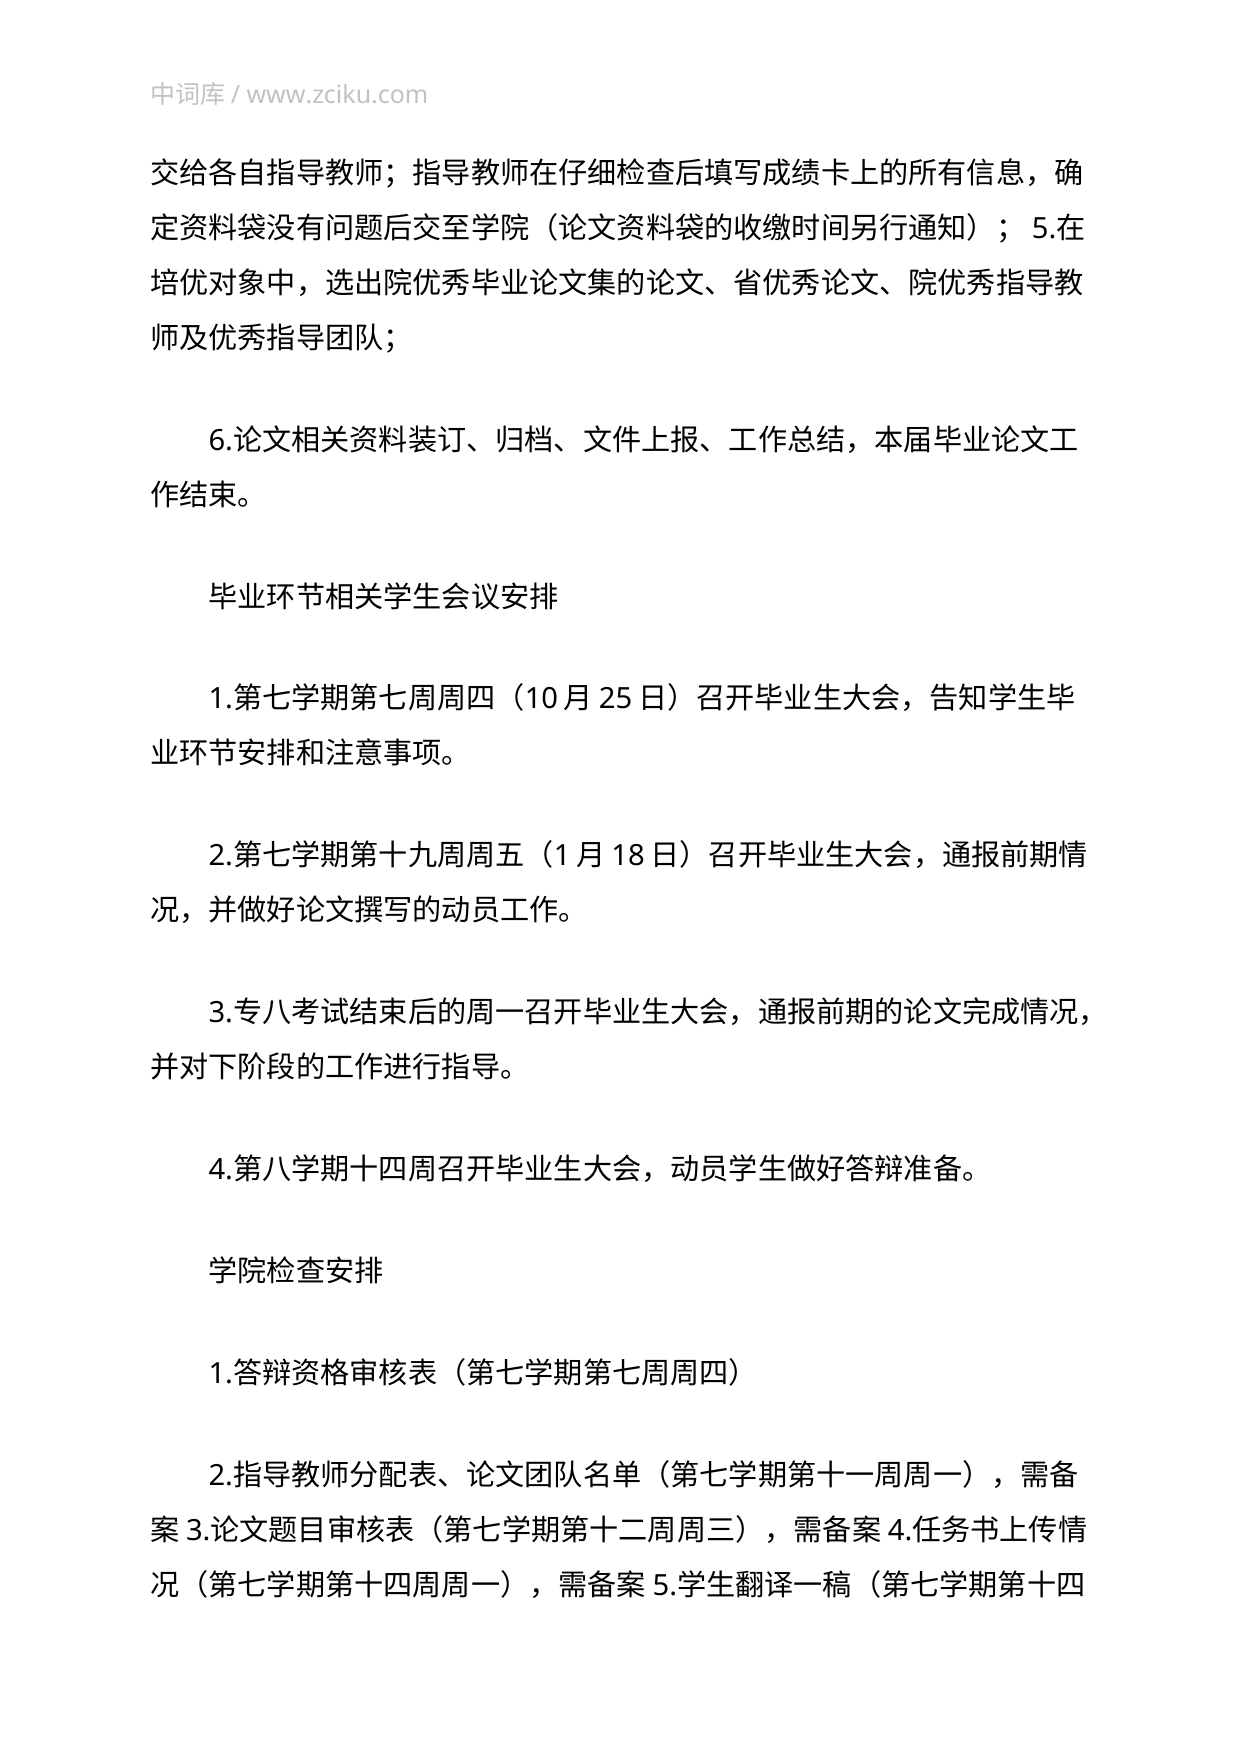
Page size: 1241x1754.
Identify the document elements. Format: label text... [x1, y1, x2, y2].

text 2.第七学期第十九周周五（1月18日）召开毕业生大会，通报前期情况，并做好论文撰写的动员工作。 [150, 832, 1090, 929]
text 3.专八考试结束后的周一召开毕业生大会，通报前期的论文完成情况，并对下阶段的工作进行指导。 [150, 989, 1090, 1086]
text 6.论文相关资料装订、归档、文件上报、工作总结，本届毕业论文工作结束。 [150, 417, 1090, 514]
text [150, 150, 1090, 357]
text 1.第七学期第七周周四（10月25日）召开毕业生大会，告知学生毕业环节安排和注意事项。 [150, 675, 1090, 772]
text 4.第八学期十四周召开毕业生大会，动员学生做好答辩准备。 [150, 1145, 1090, 1188]
text 毕业环节相关学生会议安排 [150, 573, 1090, 616]
text 1.答辩资格审核表（第七学期第七周周四） [150, 1349, 1090, 1392]
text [150, 1451, 1090, 1603]
text 学院检查安排 [150, 1247, 1090, 1290]
